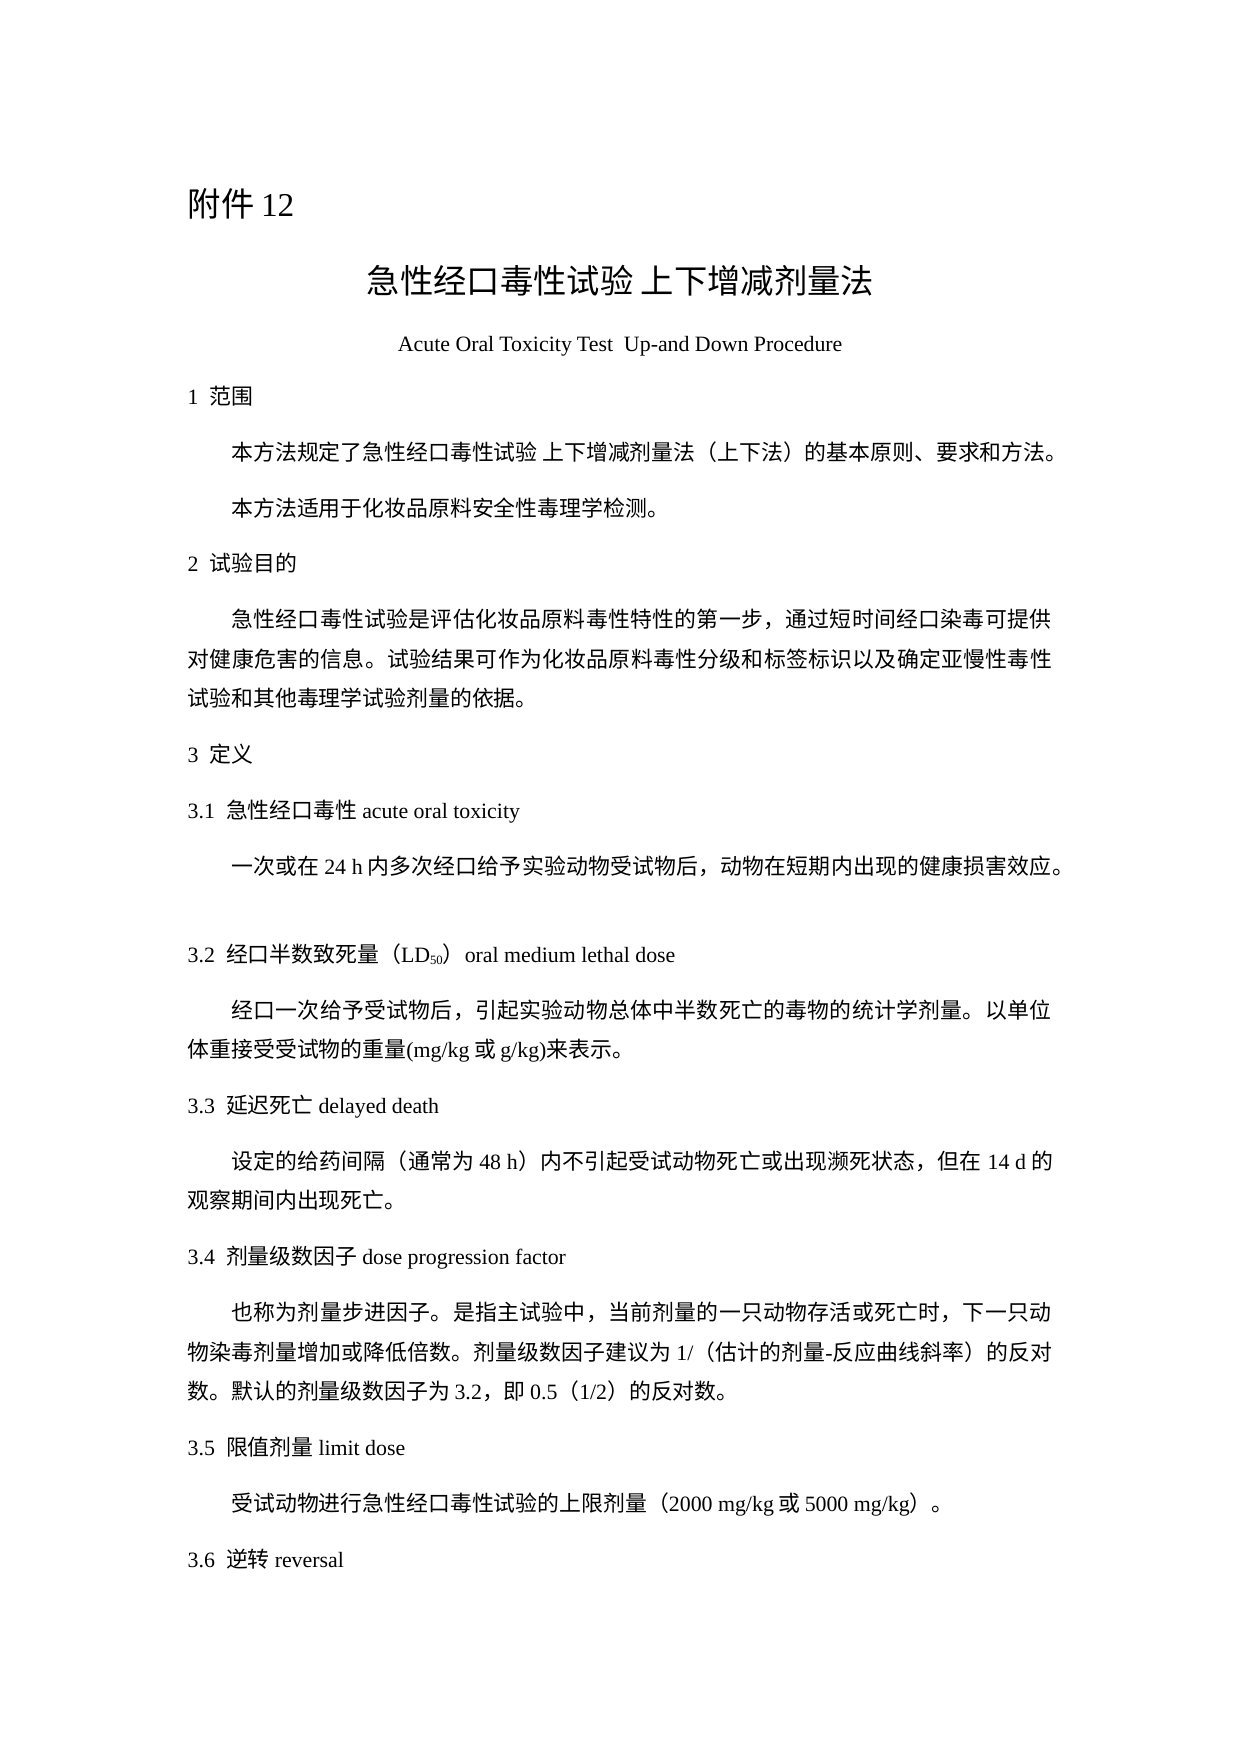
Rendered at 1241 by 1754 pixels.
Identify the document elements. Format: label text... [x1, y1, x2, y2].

text 受试动物进行急性经口毒性试验的上限剂量（2000 mg/kg或5000 mg/kg）。 [187, 1486, 1053, 1518]
text 急性经口毒性试验 上下增减剂量法 [187, 255, 1053, 303]
text 2 试验目的 [187, 546, 1053, 578]
text 经口一次给予受试物后，引起实验动物总体中半数死亡的毒物的统计学剂量。以单位体重接受受试物的重量(mg/kg或g/kg)来表示。 [187, 993, 1053, 1064]
text 本方法规定了急性经口毒性试验 上下增减剂量法（上下法）的基本原则、要求和方法。 [187, 435, 1053, 466]
text 一次或在24 h内多次经口给予实验动物受试物后，动物在短期内出现的健康损害效应。 [187, 849, 1053, 914]
text 设定的给药间隔（通常为48 h）内不引起受试动物死亡或出现濒死状态，但在14 d的观察期间内出现死亡。 [187, 1144, 1053, 1215]
text Acute Oral Toxicity Test Up-and Down Procedure [187, 331, 1053, 356]
text 3.5 限值剂量 limit dose [187, 1430, 1053, 1462]
text 本方法适用于化妆品原料安全性毒理学检测。 [187, 491, 1053, 522]
text 3.1 急性经口毒性 acute oral toxicity [187, 793, 1053, 825]
text 3.2 经口半数致死量（LD50）oral medium lethal dose [187, 937, 1053, 968]
text 3 定义 [187, 737, 1053, 769]
text 3.3 延迟死亡 delayed death [187, 1088, 1053, 1120]
text 急性经口毒性试验是评估化妆品原料毒性特性的第一步，通过短时间经口染毒可提供对健康危害的信息。试验结果可作为化妆品原料毒性分级和标签标识以及确定亚慢性毒性试验和其他毒理学试验剂量的依据。 [187, 602, 1053, 713]
text 也称为剂量步进因子。是指主试验中，当前剂量的一只动物存活或死亡时，下一只动物染毒剂量增加或降低倍数。剂量级数因子建议为1/（估计的剂量-反应曲线斜率）的反对数。默认的剂量级数因子为3.2，即0.5（1/2）的反对数。 [187, 1295, 1053, 1406]
text 3.6 逆转 reversal [187, 1542, 1053, 1573]
text 附件12 [187, 178, 1053, 226]
text 1 范围 [187, 379, 1053, 411]
text 3.4 剂量级数因子 dose progression factor [187, 1239, 1053, 1271]
